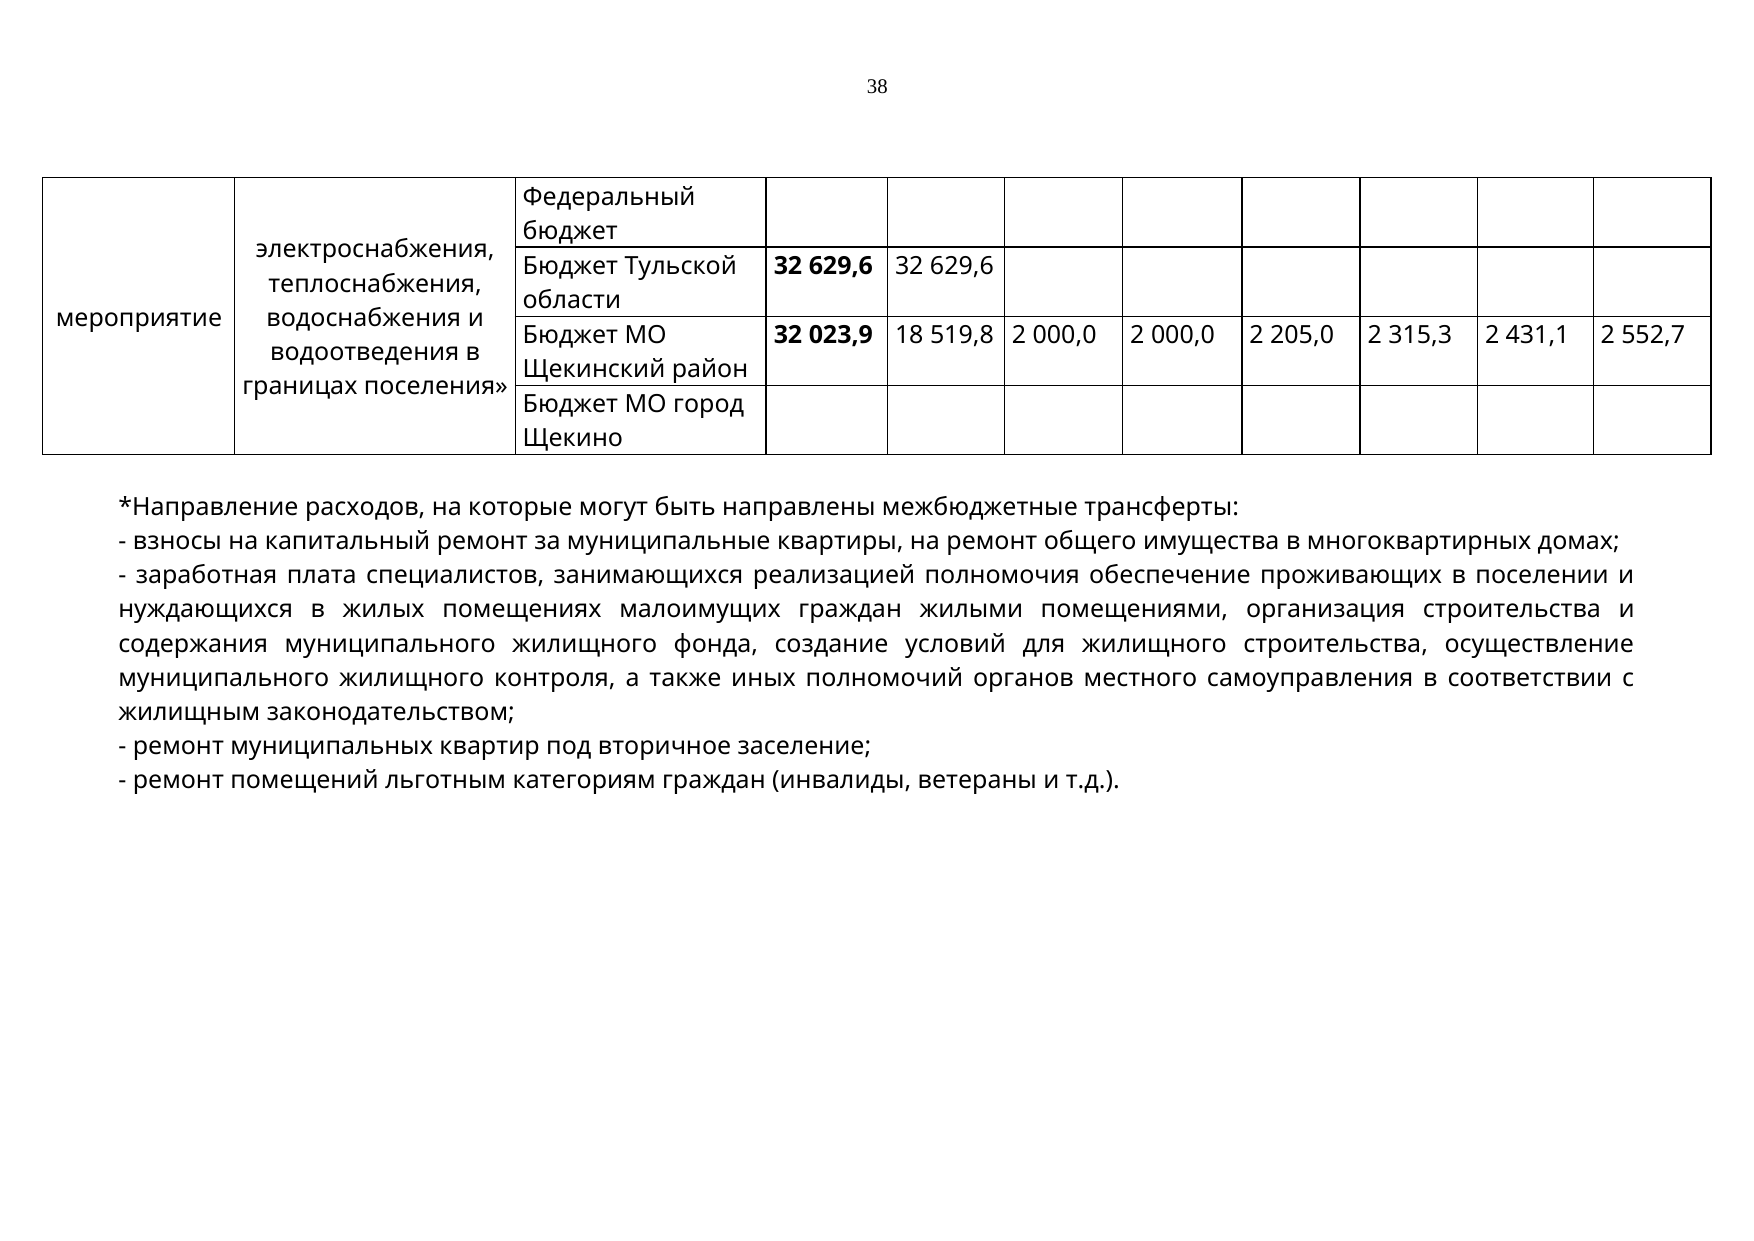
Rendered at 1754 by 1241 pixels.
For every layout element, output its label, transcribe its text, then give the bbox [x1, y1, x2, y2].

table_cell [1361, 178, 1477, 246]
text *Направление расходов, на которые могут быть направлены межбюджетные трансферты: [118, 489, 1636, 523]
text - взносы на капитальный ремонт за муниципальные квартиры, на ремонт общего имущества в многоквартирных домах; [118, 523, 1636, 557]
table_cell [888, 386, 1004, 454]
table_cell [235, 178, 515, 454]
table_cell [1594, 178, 1710, 246]
table_cell 2 431,1 [1478, 317, 1593, 385]
table_cell 2 000,0 [1005, 317, 1122, 385]
table_cell 2 000,0 [1123, 317, 1241, 385]
table_cell [1594, 386, 1710, 454]
table_cell [1005, 386, 1122, 454]
table_cell [1123, 386, 1241, 454]
text - ремонт муниципальных квартир под вторичное заселение; [118, 727, 1636, 761]
table_cell Бюджет МО Щекинский район [516, 317, 765, 385]
table_cell [1123, 178, 1241, 246]
table_cell Бюджет МО город Щекино [516, 386, 765, 454]
table_cell [1243, 386, 1359, 454]
table_cell [1478, 386, 1593, 454]
table_cell [888, 178, 1004, 246]
table_cell Бюджет Тульской области [516, 248, 765, 316]
table_cell [767, 178, 887, 246]
text - ремонт помещений льготным категориям граждан (инвалиды, ветераны и т.д.). [118, 761, 1636, 796]
text - заработная плата специалистов, занимающихся реализацией полномочия обеспечение проживающих в поселении и нуждающихся в жилых помещениях малоимущих граждан жилыми помещениями, организация строительства и содержания муниципального жилищного фонда, создание условий для жилищного строительства, осуществление муниципального жилищного контроля, а также иных полномочий органов местного самоуправления в соответствии с жилищным законодательством; [118, 557, 1636, 727]
table_cell 2 205,0 [1243, 317, 1359, 385]
table_cell [1123, 248, 1241, 316]
table_cell 32 023,9 [767, 317, 887, 385]
table_cell [1361, 248, 1477, 316]
table_cell [1478, 178, 1593, 246]
table_cell [1361, 386, 1477, 454]
table_cell 32 629,6 [767, 248, 887, 316]
table_cell 18 519,8 [888, 317, 1004, 385]
table_cell [1005, 248, 1122, 316]
table_cell 2 315,3 [1361, 317, 1477, 385]
table_cell [767, 386, 887, 454]
table_cell [1243, 178, 1359, 246]
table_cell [43, 178, 234, 454]
table_cell [1243, 248, 1359, 316]
table_cell [1478, 248, 1593, 316]
table_cell 2 552,7 [1594, 317, 1710, 385]
table_cell [1594, 248, 1710, 316]
table_cell Федеральный бюджет [516, 178, 765, 246]
table_cell [1005, 178, 1122, 246]
table_cell 32 629,6 [888, 248, 1004, 316]
